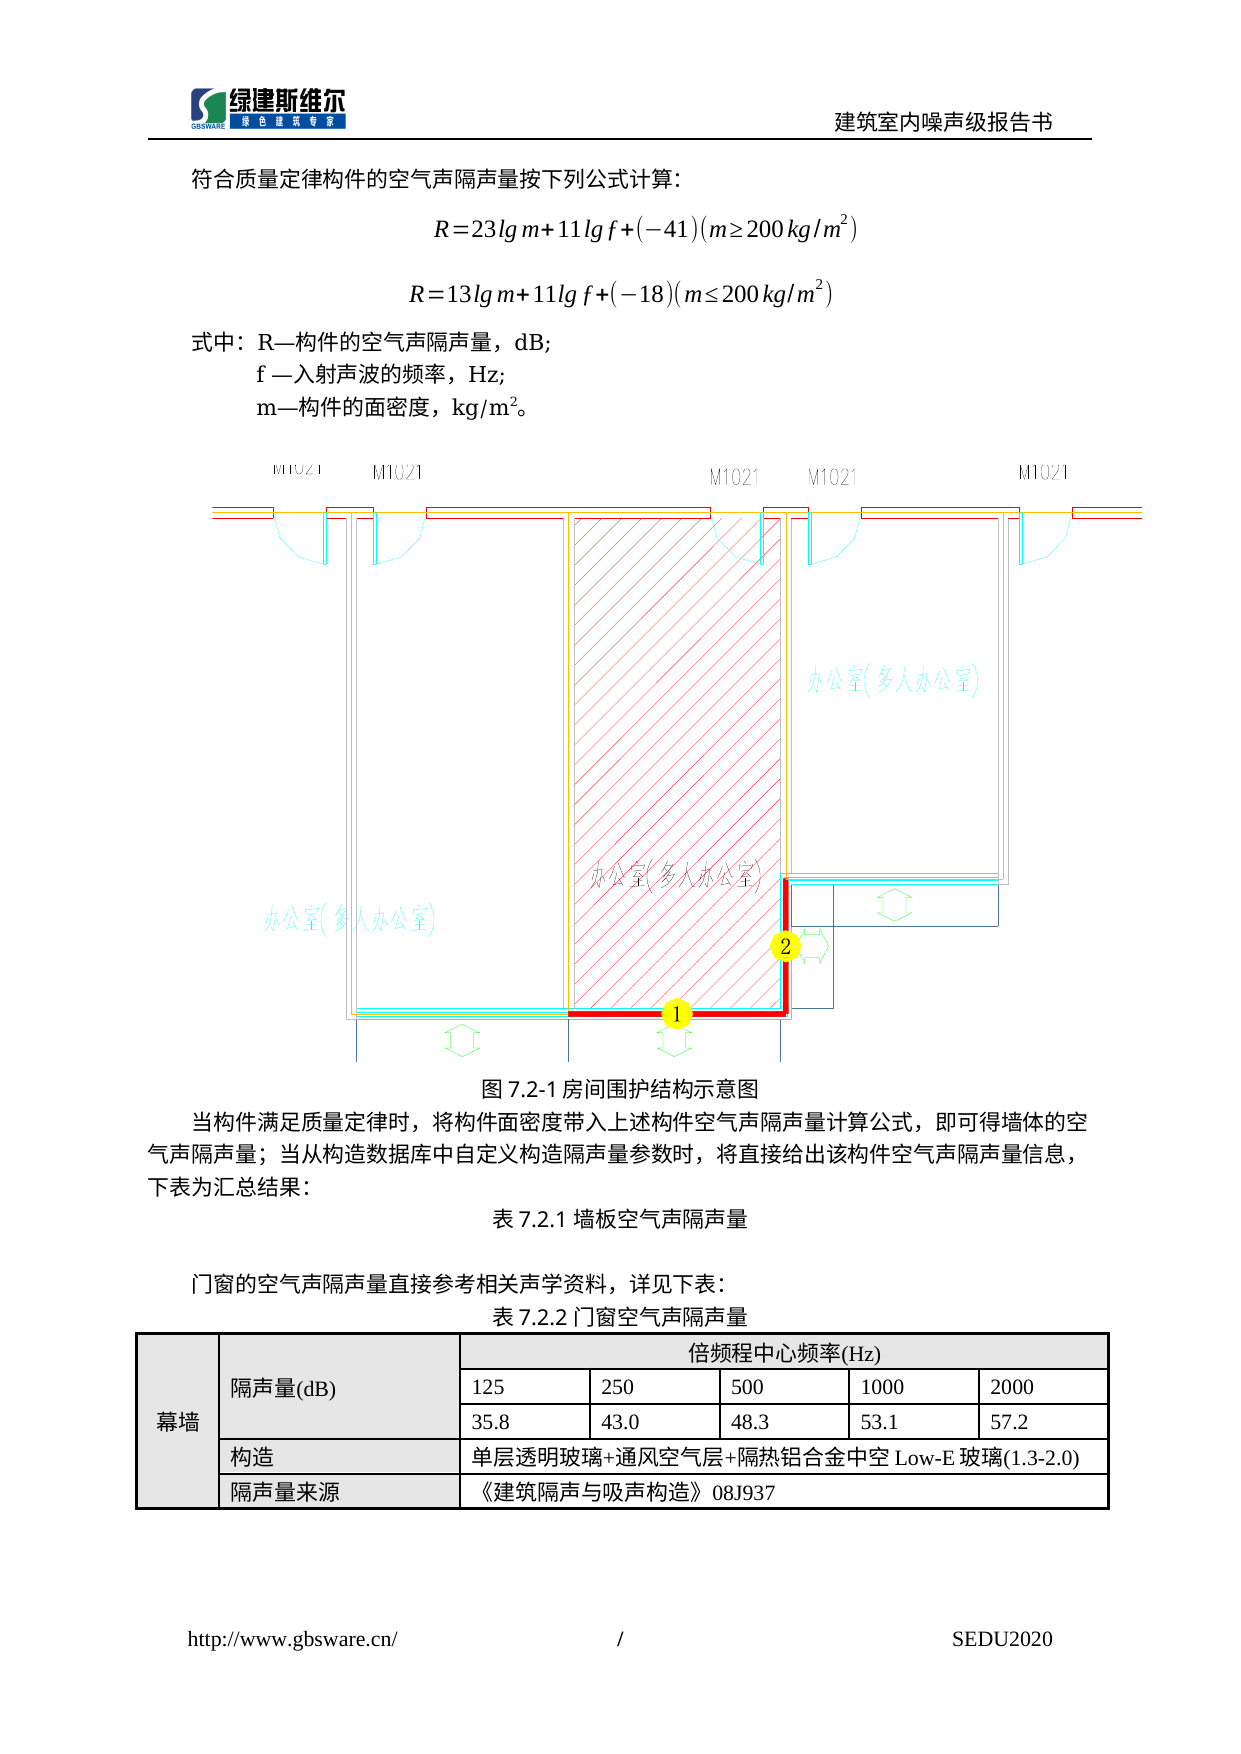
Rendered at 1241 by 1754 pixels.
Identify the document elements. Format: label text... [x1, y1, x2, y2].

text 门窗的空气声隔声量直接参考相关声学资料，详见下表： [148, 1267, 1092, 1299]
text 式中：R—构件的空气声隔声量，dB; [148, 324, 1092, 357]
table_cell 隔声量来源 [220, 1475, 459, 1507]
table_cell 《建筑隔声与吸声构造》08J937 [461, 1475, 1107, 1507]
table_cell 53.1 [850, 1405, 978, 1438]
text f —入射声波的频率，Hz; [148, 357, 1092, 389]
table_cell 单层透明玻璃+通风空气层+隔热铝合金中空Low-E玻璃(1.3-2.0) [461, 1440, 1107, 1472]
table_cell 125 [461, 1370, 589, 1403]
table_cell 1000 [850, 1370, 978, 1403]
text m—构件的面密度，kg/m2。 [148, 389, 1092, 422]
text 符合质量定律构件的空气声隔声量按下列公式计算： [148, 162, 1092, 194]
table_cell 250 [591, 1370, 719, 1403]
table_cell 48.3 [721, 1405, 848, 1438]
table_cell 500 [721, 1370, 848, 1403]
table_cell 构造 [220, 1440, 459, 1472]
table_header 倍频程中心频率(Hz) [461, 1335, 1107, 1368]
table_cell 57.2 [980, 1405, 1107, 1438]
text 当构件满足质量定律时，将构件面密度带入上述构件空气声隔声量计算公式，即可得墙体的空气声隔声量；当从构造数据库中自定义构造隔声量参数时，将直接给出该构件空气声隔声量信息，下表为汇总结果： [148, 1104, 1092, 1202]
picture [187, 88, 347, 130]
text 图 7.2-1房间围护结构示意图 [148, 1072, 1092, 1104]
table_header 幕墙 [138, 1335, 218, 1507]
text 表7.2.2 门窗空气声隔声量 [148, 1299, 1092, 1332]
table_cell 43.0 [591, 1405, 719, 1438]
table_header 隔声量(dB) [220, 1335, 459, 1438]
table_cell 2000 [980, 1370, 1107, 1403]
table_cell 35.8 [461, 1405, 589, 1438]
text 表7.2.1 墙板空气声隔声量 [148, 1202, 1092, 1234]
